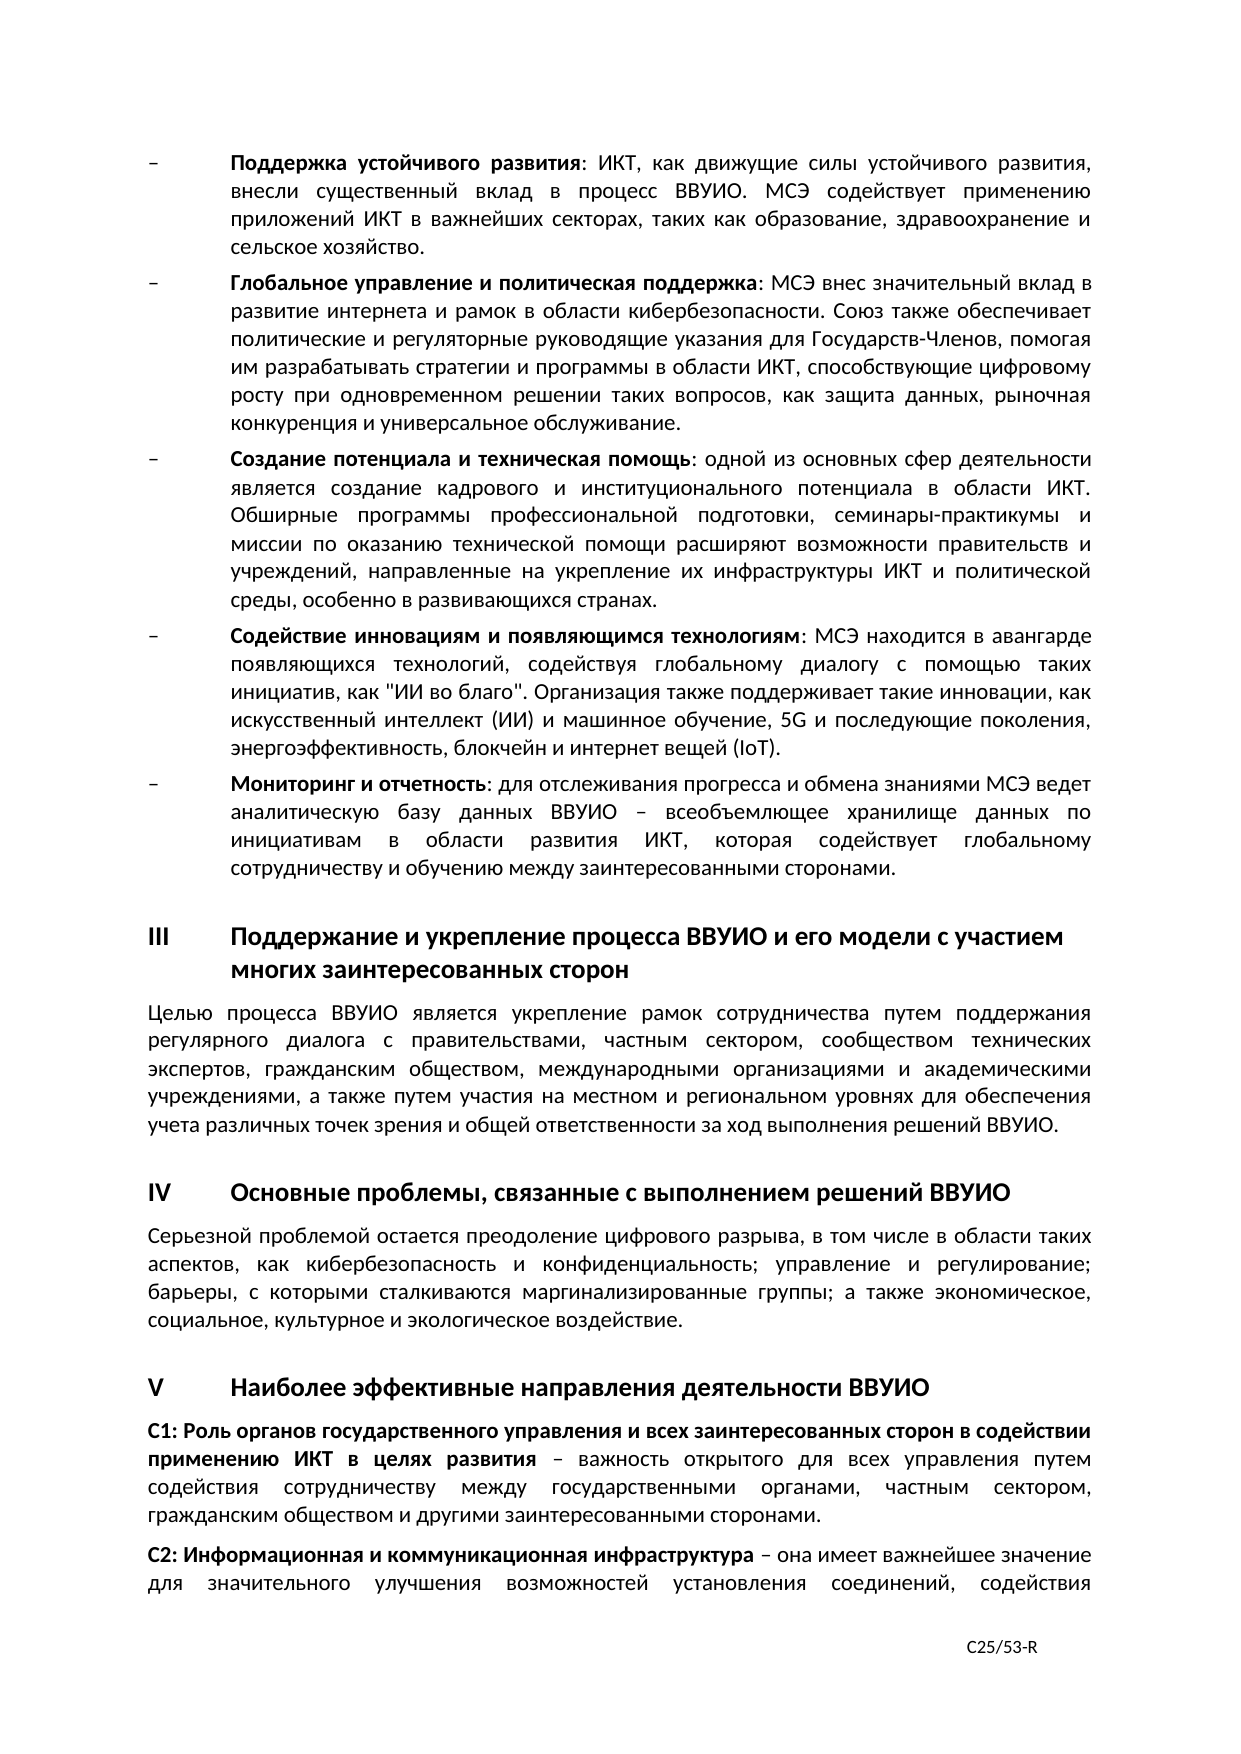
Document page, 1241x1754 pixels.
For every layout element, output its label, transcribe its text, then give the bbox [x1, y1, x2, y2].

text – Глобальное управление и политическая поддержка: МСЭ внес значительный вклад в развитие интернета и рамок в области кибербезопасности. Союз также обеспечивает политические и регуляторные руководящие указания для Государств-Членов, помогая им разрабатывать стратегии и программы в области ИКТ, способствующие цифровому росту при одновременном решении таких вопросов, как защита данных, рыночная конкуренция и универсальное обслуживание. [148, 268, 1092, 436]
subtitle III Поддержание и укрепление процесса ВВУИО и его модели с участием многих заинтересованных сторон [148, 919, 1092, 985]
text – Мониторинг и отчетность: для отслеживания прогресса и обмена знаниями МСЭ ведет аналитическую базу данных ВВУИО – всеобъемлющее хранилище данных по инициативам в области развития ИКТ, которая содействует глобальному сотрудничеству и обучению между заинтересованными сторонами. [148, 769, 1092, 882]
text – Содействие инновациям и появляющимся технологиям: МСЭ находится в авангарде появляющихся технологий, содействуя глобальному диалогу с помощью таких инициатив, как "ИИ во благо". Организация также поддерживает такие инновации, как искусственный интеллект (ИИ) и машинное обучение, 5G и последующие поколения, энергоэффективность, блокчейн и интернет вещей (IoT). [148, 621, 1092, 761]
text Серьезной проблемой остается преодоление цифрового разрыва, в том числе в области таких аспектов, как кибербезопасность и конфиденциальность; управление и регулирование; барьеры, с которыми сталкиваются маргинализированные группы; а также экономическое, социальное, культурное и экологическое воздействие. [148, 1221, 1092, 1333]
text Целью процесса ВВУИО является укрепление рамок сотрудничества путем поддержания регулярного диалога с правительствами, частным сектором, сообществом технических экспертов, гражданским обществом, международными организациями и академическими учреждениями, а также путем участия на местном и региональном уровнях для обеспечения учета различных точек зрения и общей ответственности за ход выполнения решений ВВУИО. [148, 998, 1092, 1138]
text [148, 1540, 1092, 1596]
text C1: Роль органов государственного управления и всех заинтересованных сторон в содействии применению ИКТ в целях развития – важность открытого для всех управления путем содействия сотрудничеству между государственными органами, частным сектором, гражданским обществом и другими заинтересованными сторонами. [148, 1416, 1092, 1528]
text – Поддержка устойчивого развития: ИКТ, как движущие силы устойчивого развития, внесли существенный вклад в процесс ВВУИО. МСЭ содействует применению приложений ИКТ в важнейших секторах, таких как образование, здравоохранение и сельское хозяйство. [148, 148, 1092, 260]
subtitle IV Основные проблемы, связанные с выполнением решений ВВУИО [148, 1175, 1092, 1208]
text – Создание потенциала и техническая помощь: одной из основных сфер деятельности является создание кадрового и институционального потенциала в области ИКТ. Обширные программы профессиональной подготовки, семинары-практикумы и миссии по оказанию технической помощи расширяют возможности правительств и учреждений, направленные на укрепление их инфраструктуры ИКТ и политической среды, особенно в развивающихся странах. [148, 444, 1092, 613]
subtitle V Наиболее эффективные направления деятельности ВВУИО [148, 1370, 1092, 1403]
